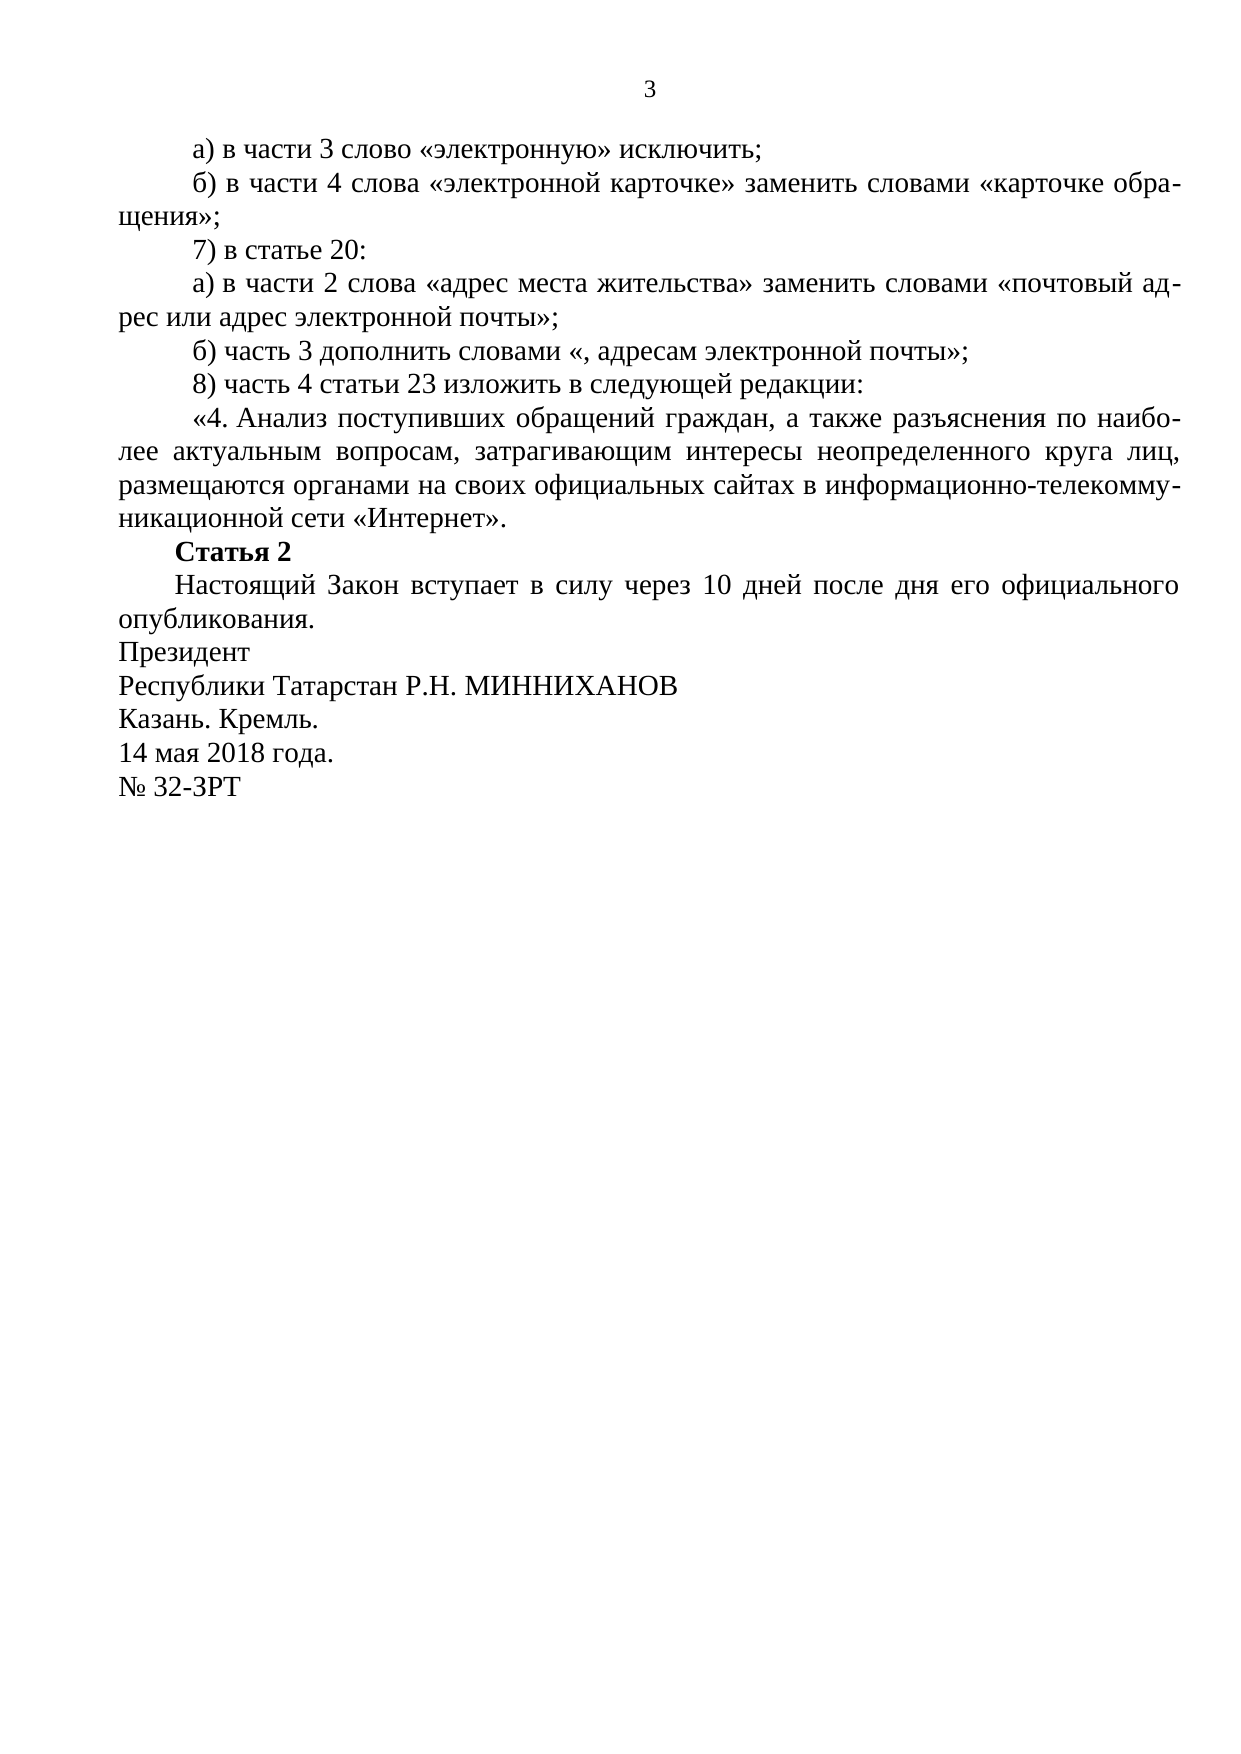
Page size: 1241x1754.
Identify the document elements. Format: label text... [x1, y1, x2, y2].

text Настоящий Закон вступает в силу через 10 дней после дня его официального опубликования. [118, 567, 1181, 634]
text Статья 2 [118, 534, 1181, 567]
text а) в части 3 слово «электронную» исключить; [118, 131, 1181, 165]
text Президент [118, 634, 1181, 668]
text а) в части 2 слова «адрес места жительства» заменить словами «почтовый адрес или адрес электронной почты»; [118, 266, 1181, 333]
text Республики Татарстан Р.Н. МИННИХАНОВ [118, 668, 1181, 702]
text 14 мая 2018 года. [118, 735, 1181, 769]
text б) в части 4 слова «электронной карточке» заменить словами «карточке обращения»; [118, 165, 1181, 232]
text 7) в статье 20: [118, 232, 1181, 266]
text 8) часть 4 статьи 23 изложить в следующей редакции: [118, 366, 1181, 400]
text Казань. Кремль. [118, 702, 1181, 735]
text «4. Анализ поступивших обращений граждан, а также разъяснения по наиболее актуальным вопросам, затрагивающим интересы неопределенного круга лиц, размещаются органами на своих официальных сайтах в информационно-телекоммуникационной сети «Интернет». [118, 400, 1181, 534]
text № 32-ЗРТ [118, 769, 1181, 802]
text б) часть 3 дополнить словами «, адресам электронной почты»; [118, 333, 1181, 366]
